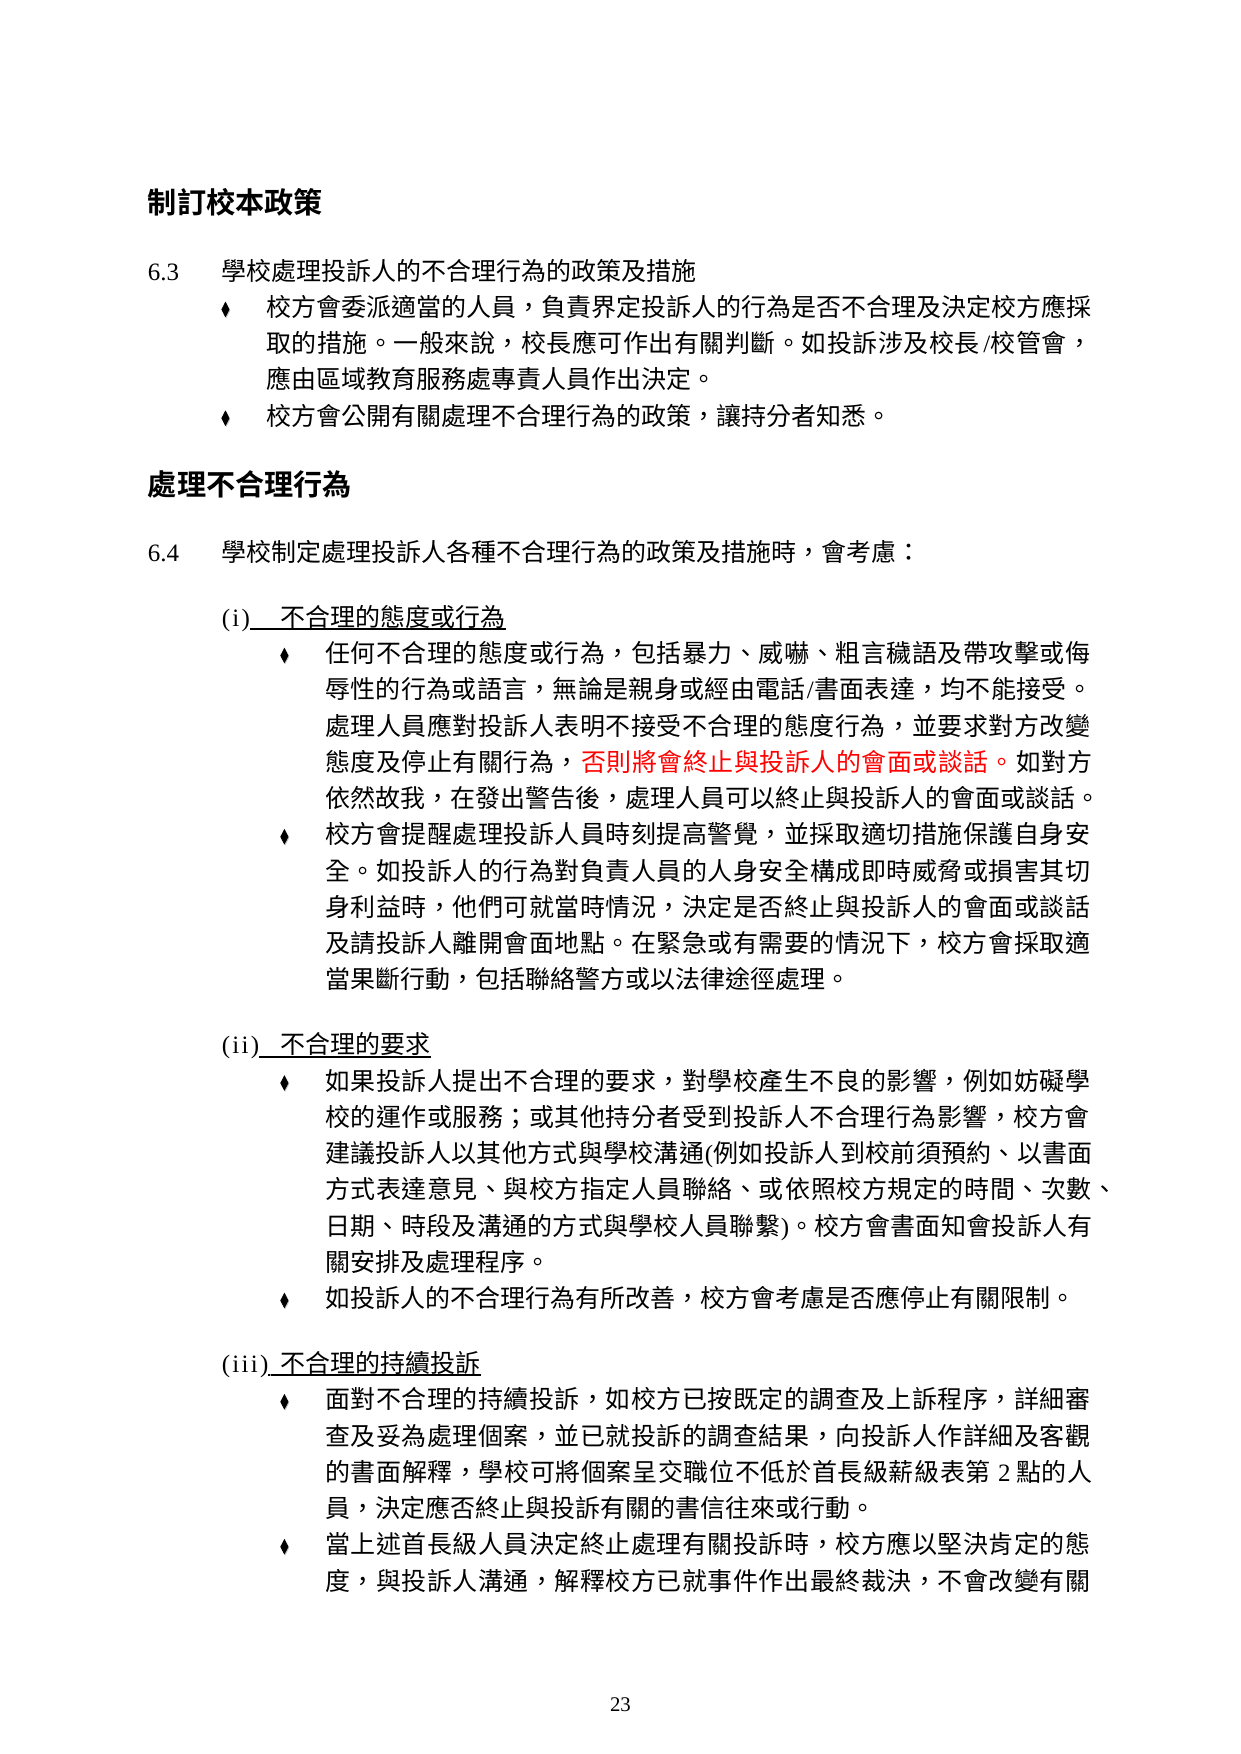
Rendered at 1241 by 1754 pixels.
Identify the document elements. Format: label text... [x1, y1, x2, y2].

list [281, 1525, 1092, 1597]
list 校方會委派適當的人員，負責界定投訴人的行為是否不合理及決定校方應採取的措施。一般來說，校長應可作出有關判斷。如投訴涉及校長/校管會，應由區域教育服務處專責人員作出決定。 [222, 287, 1092, 396]
list 不合理的態度或行為 [222, 597, 1092, 633]
list 不合理的要求 [222, 1025, 1092, 1061]
list 學校處理投訴人的不合理行為的政策及措施 [148, 251, 1092, 287]
list 如果投訴人提出不合理的要求，對學校產生不良的影響，例如妨礙學校的運作或服務；或其他持分者受到投訴人不合理行為影響，校方會建議投訴人以其他方式與學校溝通(例如投訴人到校前須預約、以書面方式表達意見、與校方指定人員聯絡、或依照校方規定的時間、次數、日期、時段及溝通的方式與學校人員聯繫)。校方會書面知會投訴人有關安排及處理程序。 [281, 1061, 1092, 1278]
list 如投訴人的不合理行為有所改善，校方會考慮是否應停止有關限制。 [281, 1278, 1092, 1315]
list 校方會提醒處理投訴人員時刻提高警覺，並採取適切措施保護自身安全。如投訴人的行為對負責人員的人身安全構成即時威脅或損害其切身利益時，他們可就當時情況，決定是否終止與投訴人的會面或談話及請投訴人離開會面地點。在緊急或有需要的情況下，校方會採取適當果斷行動，包括聯絡警方或以法律途徑處理。 [281, 815, 1092, 996]
list 學校制定處理投訴人各種不合理行為的政策及措施時，會考慮： [148, 532, 1092, 568]
list 任何不合理的態度或行為，包括暴力、威嚇、粗言穢語及帶攻擊或侮辱性的行為或語言，無論是親身或經由電話/書面表達，均不能接受。處理人員應對投訴人表明不接受不合理的態度行為，並要求對方改變態度及停止有關行為，否則將會終止與投訴人的會面或談話。如對方依然故我，在發出警告後，處理人員可以終止與投訴人的會面或談話。 [281, 633, 1092, 815]
text 處理不合理行為 [148, 461, 1092, 503]
list 校方會公開有關處理不合理行為的政策，讓持分者知悉。 [222, 396, 1092, 432]
text 制訂校本政策 [148, 180, 1092, 222]
list 不合理的持續投訴 [222, 1343, 1092, 1380]
list 面對不合理的持續投訴，如校方已按既定的調查及上訴程序，詳細審查及妥為處理個案，並已就投訴的調查結果，向投訴人作詳細及客觀的書面解釋，學校可將個案呈交職位不低於首長級薪級表第2點的人員，決定應否終止與投訴有關的書信往來或行動。 [281, 1380, 1092, 1525]
